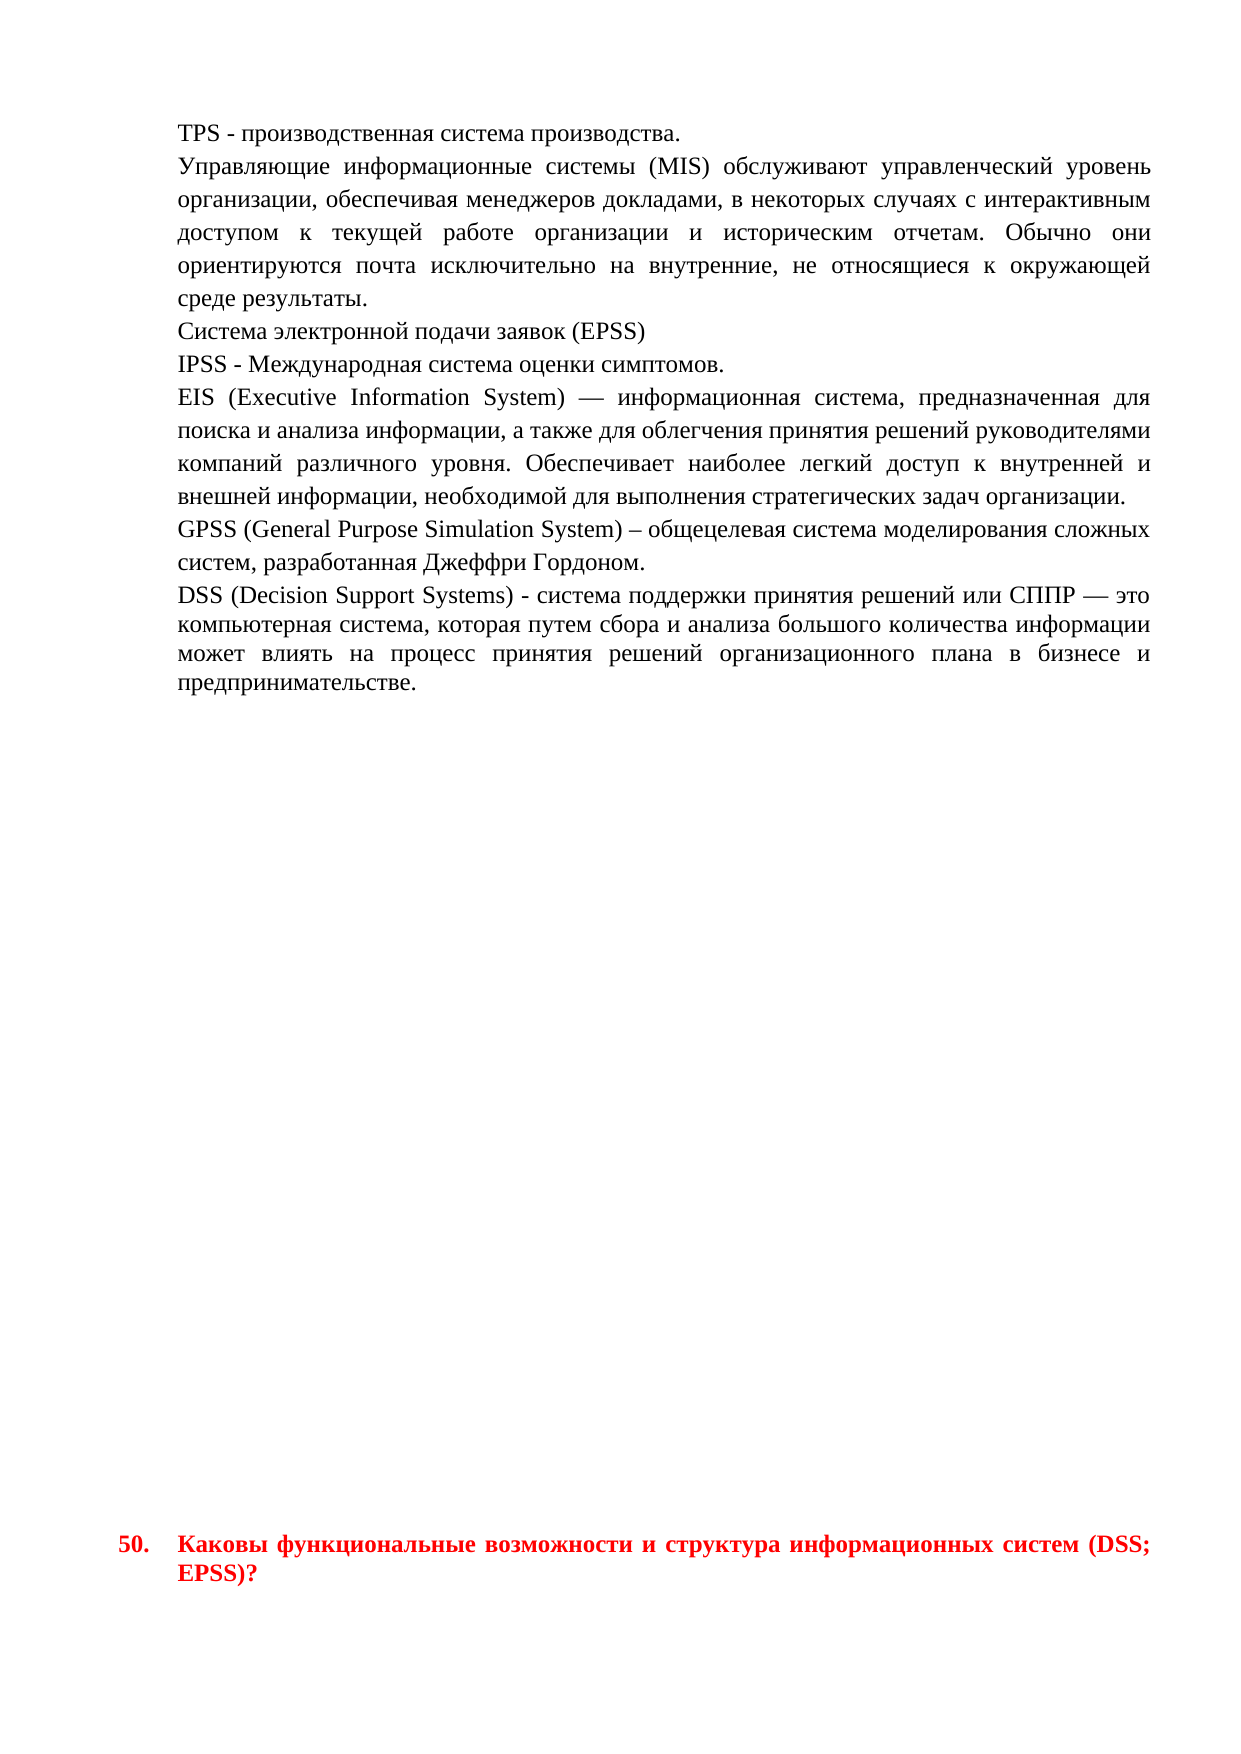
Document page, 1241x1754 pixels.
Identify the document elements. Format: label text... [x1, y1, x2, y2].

list Каковы функциональные возможности и структура информационных систем (DSS; EPSS)? [118, 1529, 1152, 1587]
text Система электронной подачи заявок (EPSS) [177, 316, 1152, 345]
text DSS (Decision Support Systems) - система поддержки принятия решений или СППР — это компьютерная система, которая путем сбора и анализа большого количества информации может влиять на процесс принятия решений организационного плана в бизнесе и предпринимательстве. [177, 580, 1152, 695]
text IPSS - Международная система оценки симптомов. [177, 349, 1152, 378]
text TPS - производственная система производства. [177, 118, 1152, 147]
text GPSS (General Purpose Simulation System) – общецелевая система моделирования сложных систем, разработанная Джеффри Гордоном. [177, 514, 1152, 576]
text EIS (Executive Information System) — информационная система, предназначенная для поиска и анализа информации, а также для облегчения принятия решений руководителями компаний различного уровня. Обеспечивает наиболее легкий доступ к внутренней и внешней информации, необходимой для выполнения стратегических задач организации. [177, 382, 1152, 510]
text Управляющие информационные системы (MIS) обслуживают управленческий уровень организации, обеспечивая менеджеров докладами, в некоторых случаях с интерактивным доступом к текущей работе организации и историческим отчетам. Обычно они ориентируются почта исключительно на внутренние, не относящиеся к окружающей среде результаты. [177, 151, 1152, 312]
